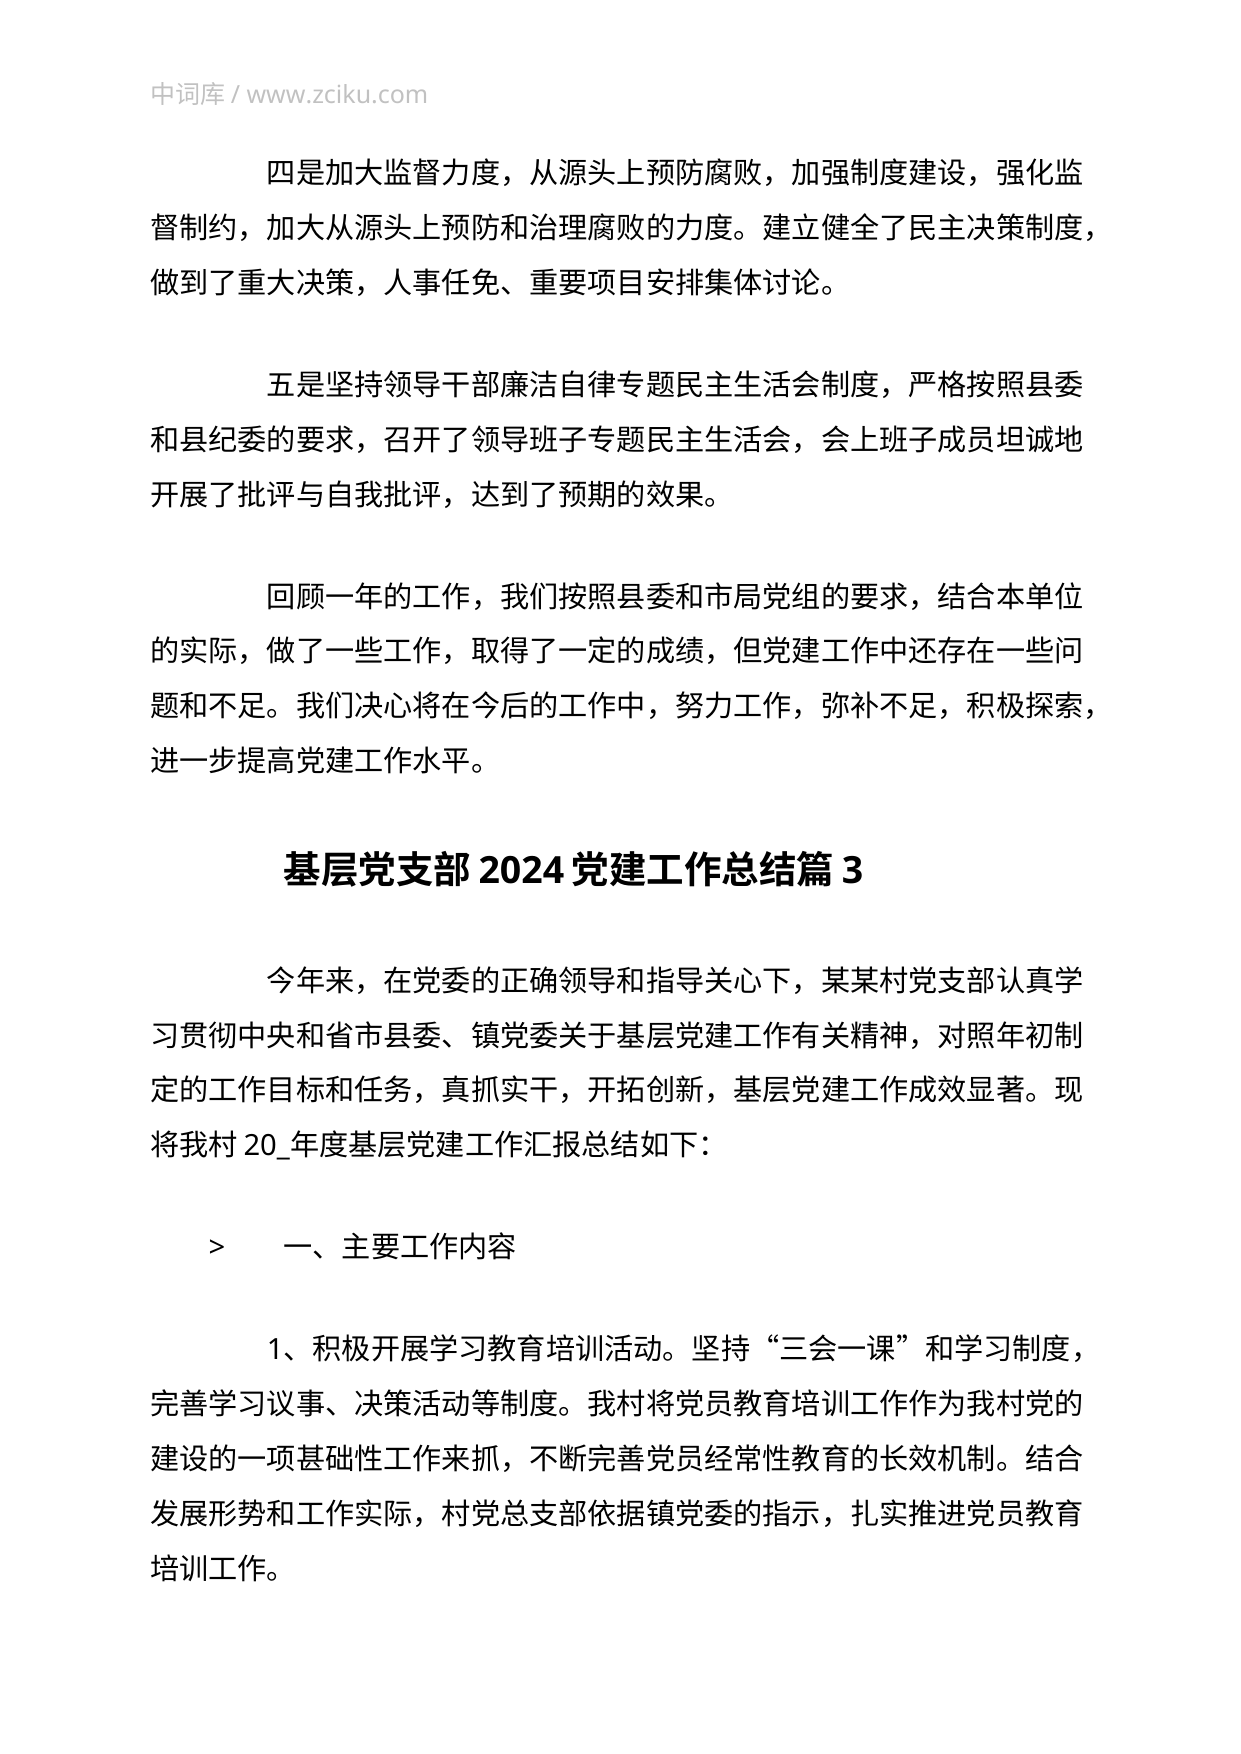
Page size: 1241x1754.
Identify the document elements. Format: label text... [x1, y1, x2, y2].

text 基层党支部2024党建工作总结篇3 [150, 839, 1090, 894]
text 1、积极开展学习教育培训活动。坚持“三会一课”和学习制度，完善学习议事、决策活动等制度。我村将党员教育培训工作作为我村党的建设的一项甚础性工作来抓，不断完善党员经常性教育的长效机制。结合发展形势和工作实际，村党总支部依据镇党委的指示，扎实推进党员教育培训工作。 [150, 1326, 1090, 1588]
text > 一、主要工作内容 [150, 1224, 1090, 1266]
text 回顾一年的工作，我们按照县委和市局党组的要求，结合本单位的实际，做了一些工作，取得了一定的成绩，但党建工作中还存在一些问题和不足。我们决心将在今后的工作中，努力工作，弥补不足，积极探索，进一步提高党建工作水平。 [150, 573, 1090, 780]
text 五是坚持领导干部廉洁自律专题民主生活会制度，严格按照县委和县纪委的要求，召开了领导班子专题民主生活会，会上班子成员坦诚地开展了批评与自我批评，达到了预期的效果。 [150, 362, 1090, 514]
text 今年来，在党委的正确领导和指导关心下，某某村党支部认真学习贯彻中央和省市县委、镇党委关于基层党建工作有关精神，对照年初制定的工作目标和任务，真抓实干，开拓创新，基层党建工作成效显著。现将我村20_年度基层党建工作汇报总结如下： [150, 957, 1090, 1164]
text 四是加大监督力度，从源头上预防腐败，加强制度建设，强化监督制约，加大从源头上预防和治理腐败的力度。建立健全了民主决策制度，做到了重大决策，人事任免、重要项目安排集体讨论。 [150, 150, 1090, 302]
